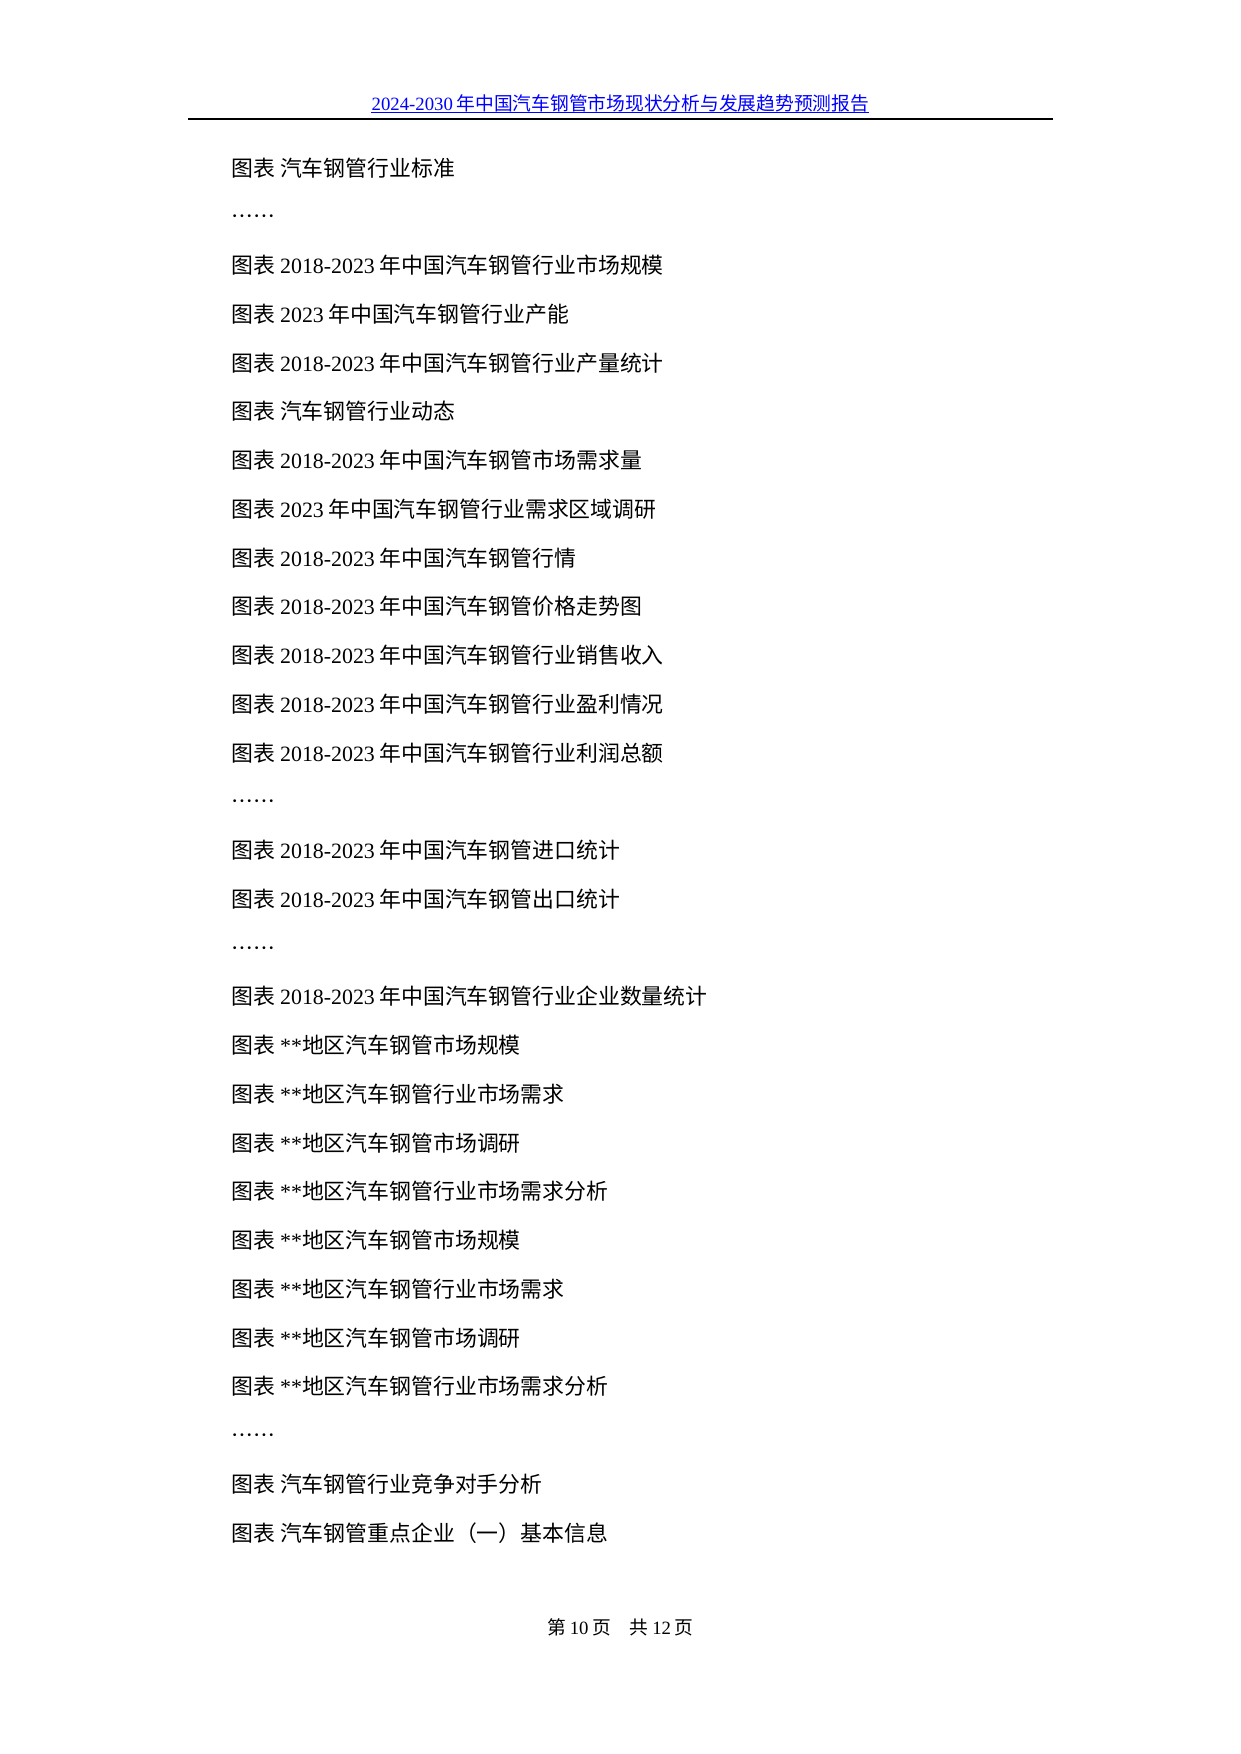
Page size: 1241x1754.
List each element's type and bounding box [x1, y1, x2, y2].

text [187, 150, 1053, 1548]
